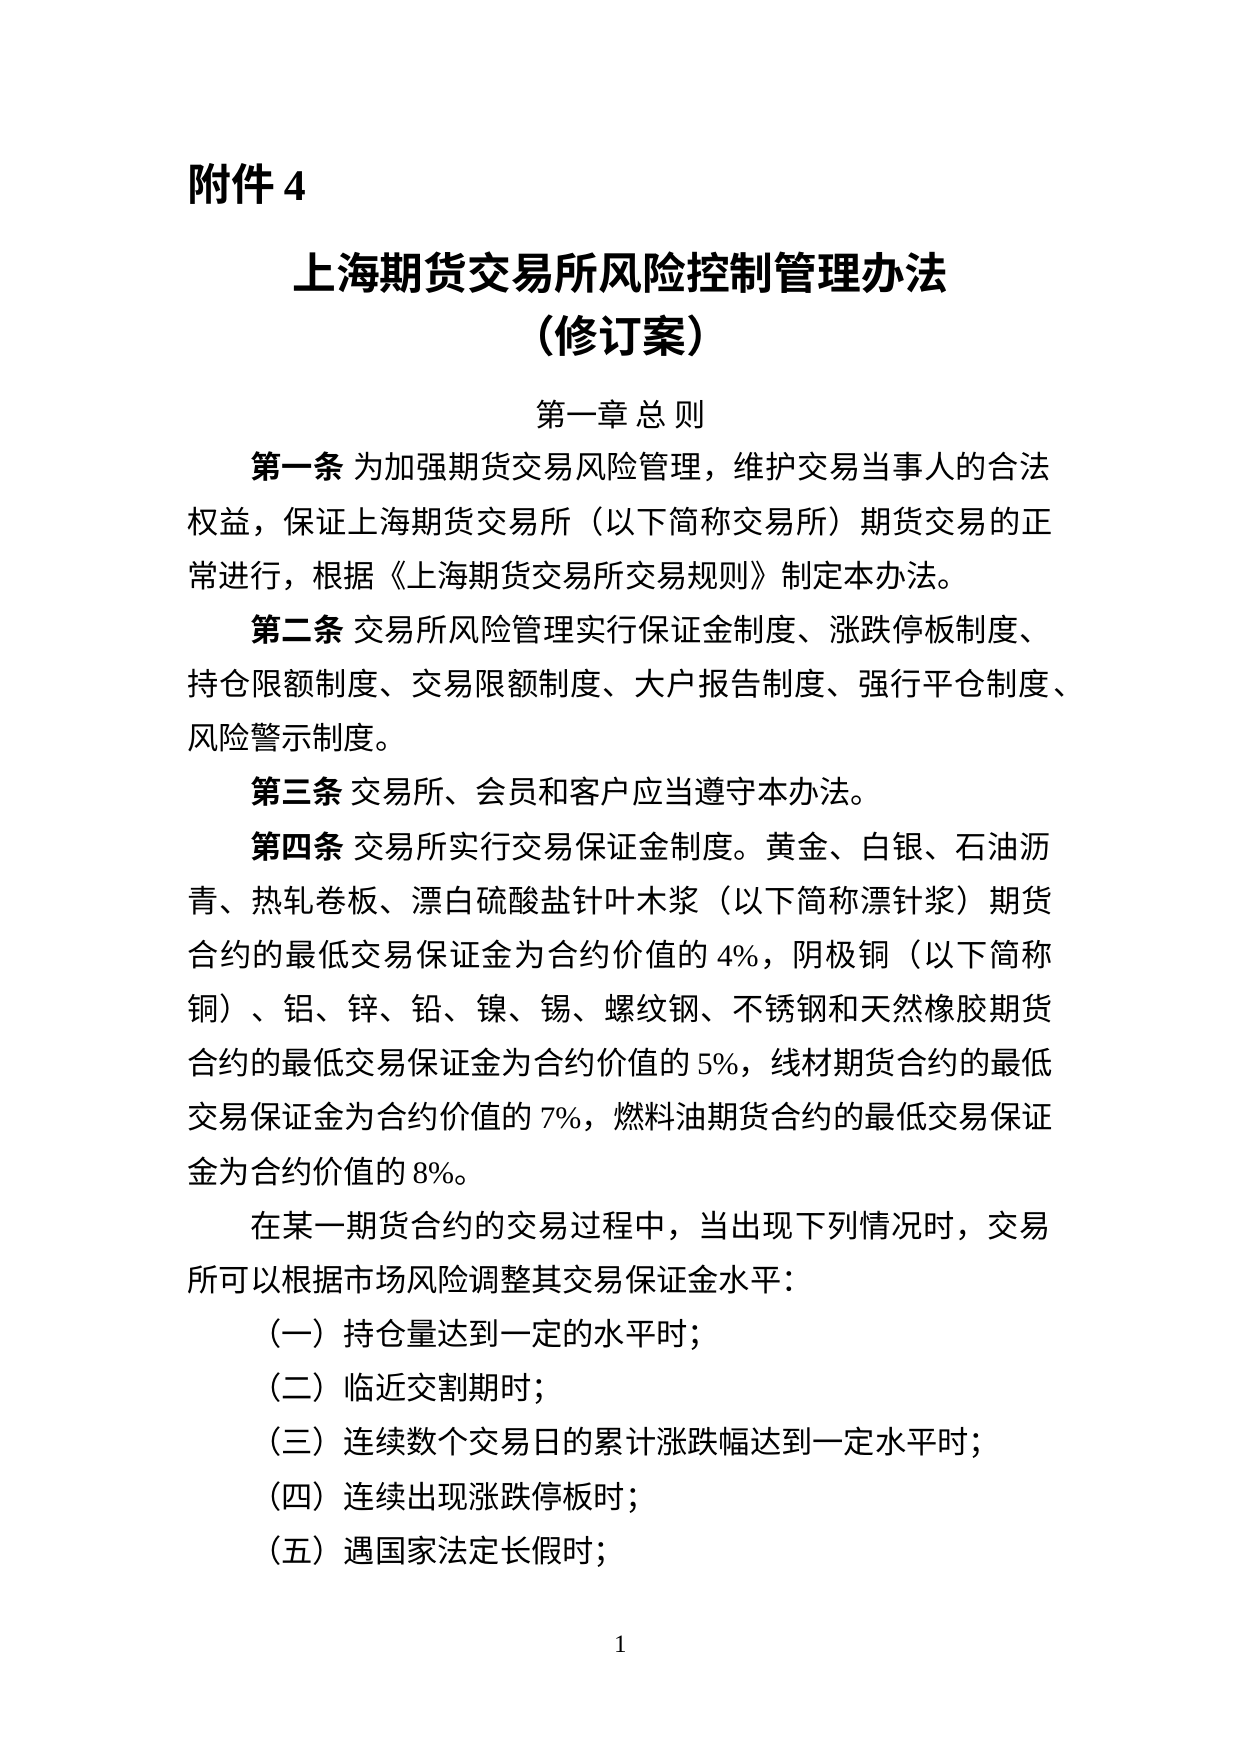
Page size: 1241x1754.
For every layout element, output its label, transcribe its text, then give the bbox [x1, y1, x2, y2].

text 第四条 交易所实行交易保证金制度。黄金、白银、石油沥青、热轧卷板、漂白硫酸盐针叶木浆（以下简称漂针浆）期货合约的最低交易保证金为合约价值的4%，阴极铜（以下简称铜）、铝、锌、铅、镍、锡、螺纹钢、不锈钢和天然橡胶期货合约的最低交易保证金为合约价值的5%，线材期货合约的最低交易保证金为合约价值的7%，燃料油期货合约的最低交易保证金为合约价值的8%。 [187, 815, 1053, 1194]
text （二）临近交割期时； [187, 1356, 1053, 1411]
text 第一条 为加强期货交易风险管理，维护交易当事人的合法权益，保证上海期货交易所（以下简称交易所）期货交易的正常进行，根据《上海期货交易所交易规则》制定本办法。 [187, 436, 1053, 598]
text 在某一期货合约的交易过程中，当出现下列情况时，交易所可以根据市场风险调整其交易保证金水平： [187, 1194, 1053, 1302]
text （三）连续数个交易日的累计涨跌幅达到一定水平时； [187, 1411, 1053, 1465]
text （五）遇国家法定长假时； [187, 1519, 1053, 1573]
text （修订案） [187, 302, 1053, 365]
text 第三条 交易所、会员和客户应当遵守本办法。 [187, 761, 1053, 815]
text （一）持仓量达到一定的水平时； [187, 1302, 1053, 1356]
text 附件4 [187, 150, 1053, 213]
text 第二条 交易所风险管理实行保证金制度、涨跌停板制度、持仓限额制度、交易限额制度、大户报告制度、强行平仓制度、风险警示制度。 [187, 598, 1053, 761]
text （四）连续出现涨跌停板时； [187, 1465, 1053, 1519]
text 上海期货交易所风险控制管理办法 [187, 238, 1053, 302]
text 第一章 总 则 [187, 390, 1053, 436]
